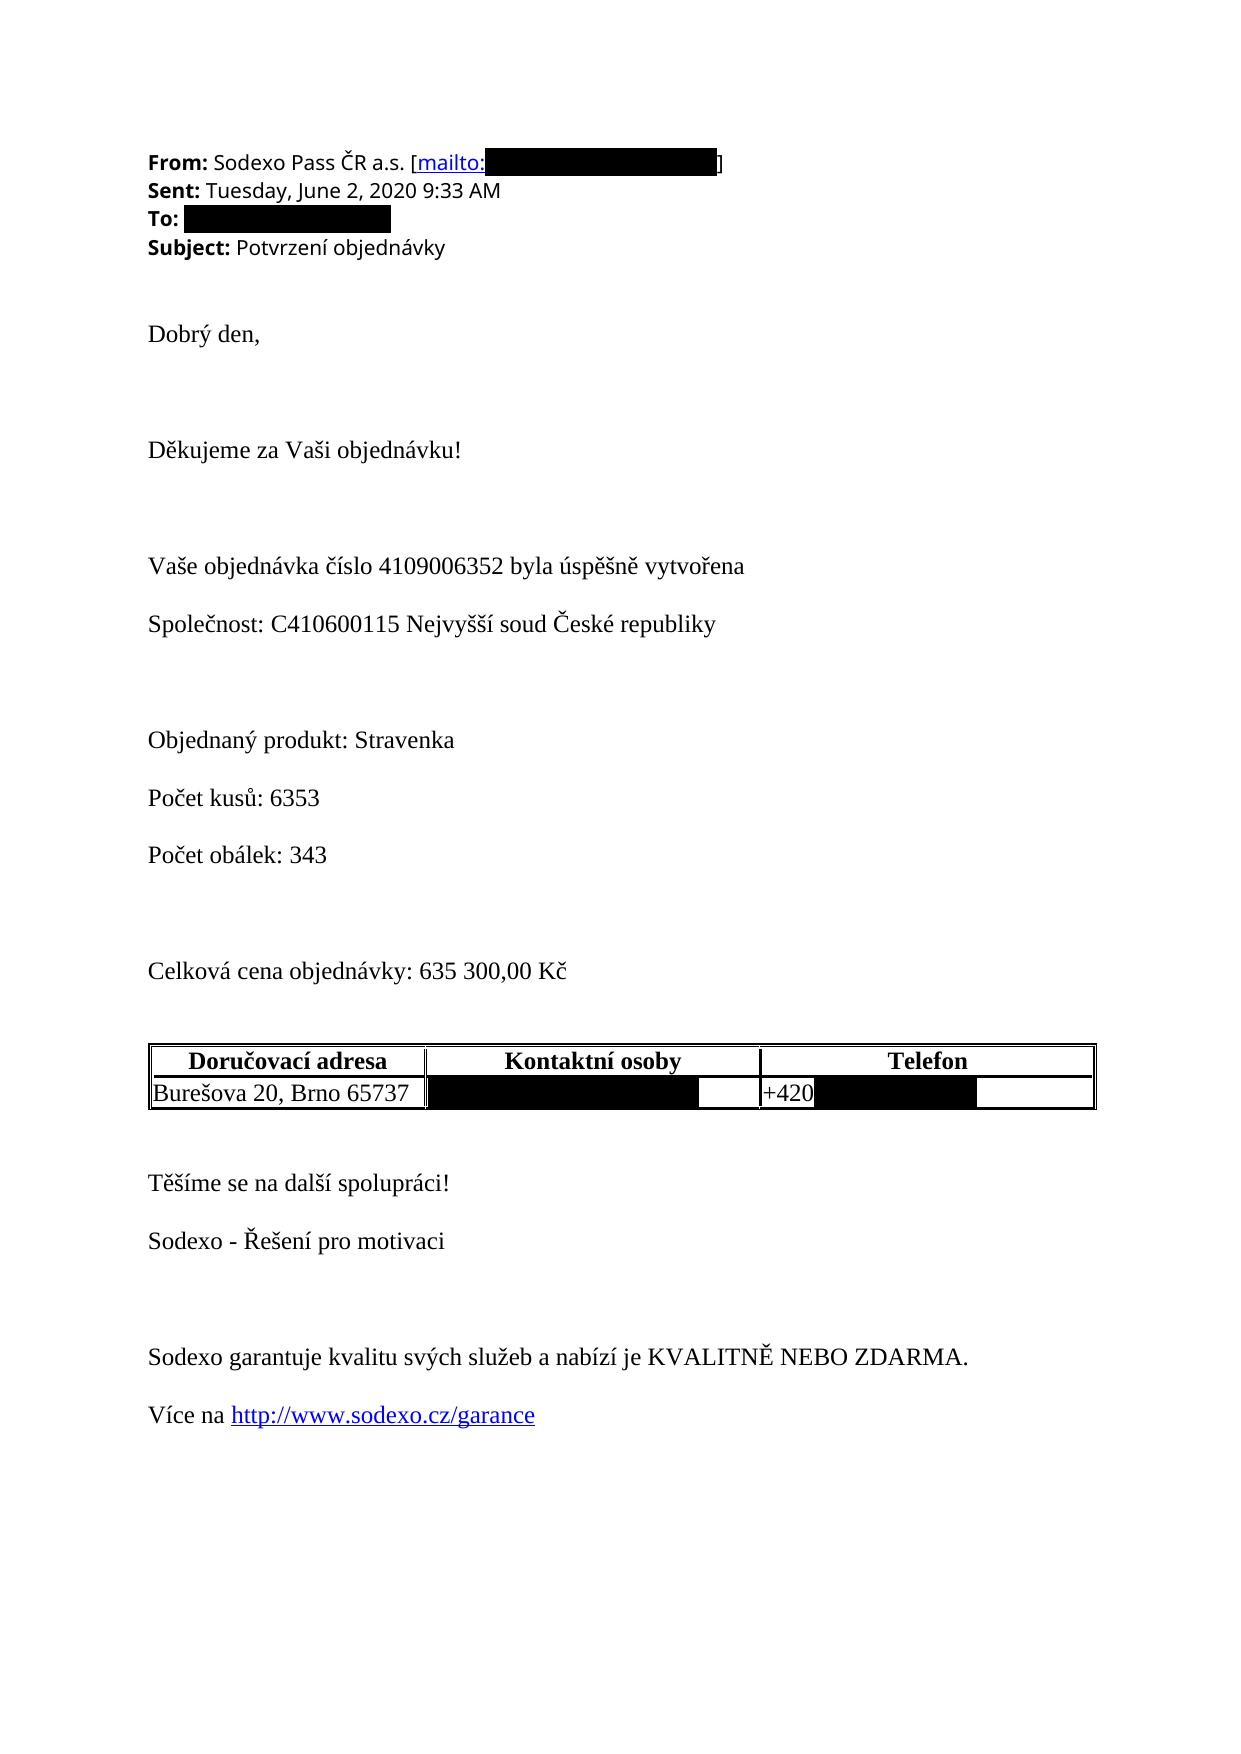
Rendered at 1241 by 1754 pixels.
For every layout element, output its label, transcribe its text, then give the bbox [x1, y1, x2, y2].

table_cell Burešova 20, Brno 65737 [152, 1075, 426, 1107]
text Počet obálek: 343 [148, 841, 1093, 869]
table_cell [760, 1078, 814, 1107]
text Společnost: C410600115 Nejvyšší soud České republiky [148, 609, 1093, 638]
text Děkujeme za Vaši objednávku! [148, 435, 1093, 464]
text Počet kusů: 6353 [148, 783, 1093, 811]
table_header Kontaktní osoby [426, 1045, 760, 1075]
text Objednaný produkt: Stravenka [148, 725, 1093, 753]
text From: Sodexo Pass ČR a.s. [mailto:XXXXXXXXXXXXXXXXXXX] Sent: Tuesday, June 2, 2020 9:33 AM To: XXXXXXXXXXXXXXXXX Subject: Potvrzení objednávky [148, 148, 1093, 261]
text Těšíme se na další spolupráci! [148, 1168, 1093, 1197]
text Vaše objednávka číslo 4109006352 byla úspěšně vytvořena [148, 551, 1093, 580]
text Sodexo garantuje kvalitu svých služeb a nabízí je KVALITNĚ NEBO ZDARMA. [148, 1342, 1093, 1371]
table_header Doručovací adresa [152, 1047, 426, 1075]
text Dobrý den, [148, 319, 1093, 348]
text Celková cena objednávky: 635 300,00 Kč [148, 956, 1093, 985]
table_cell [977, 1075, 1093, 1107]
text Sodexo - Řešení pro motivaci [148, 1226, 1093, 1255]
text Více na http://www.sodexo.cz/garance [148, 1400, 1093, 1429]
table_header Telefon [760, 1047, 1093, 1075]
table_cell [699, 1078, 760, 1107]
